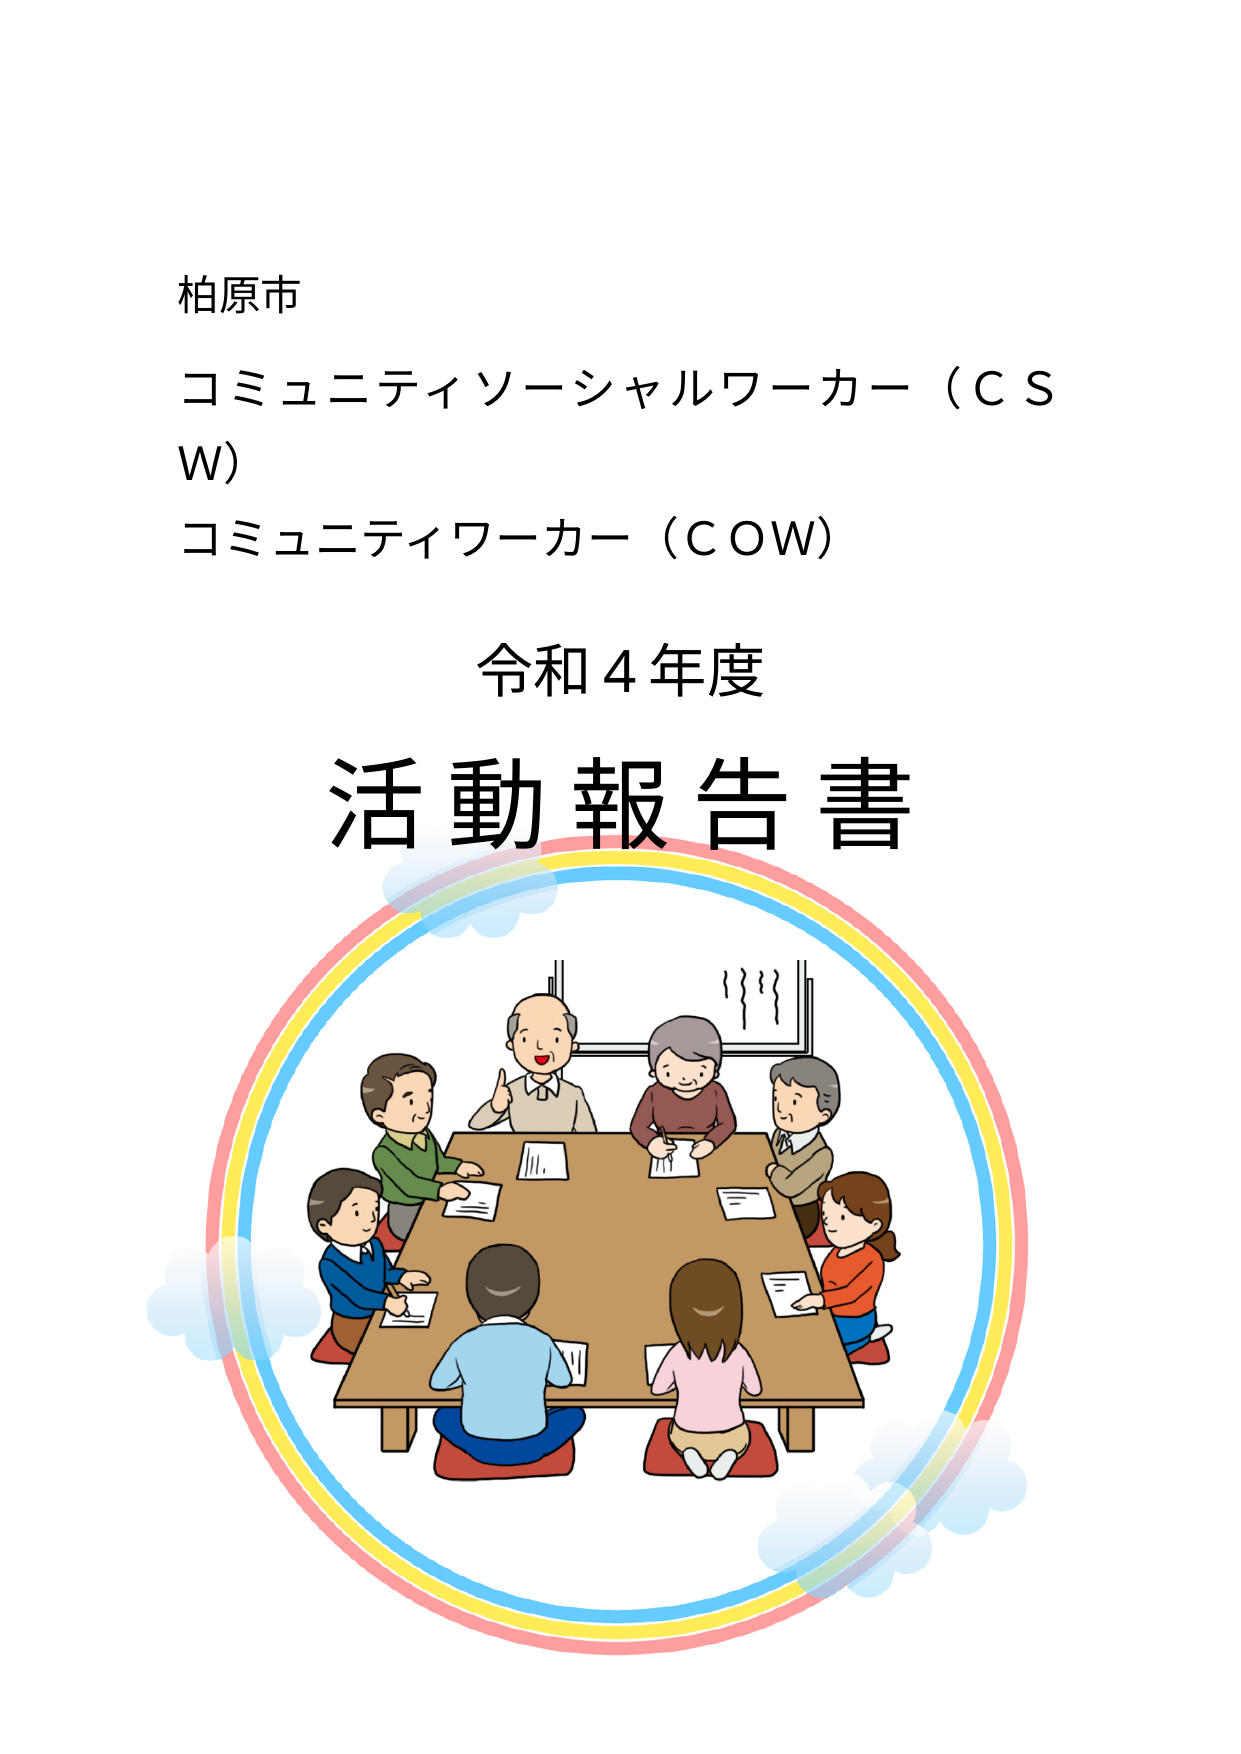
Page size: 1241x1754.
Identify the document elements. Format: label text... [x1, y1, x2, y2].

text 柏原市 [177, 254, 1063, 329]
picture [146, 813, 1033, 1660]
text コミュニティソーシャルワーカー（ＣＳＷ） [177, 348, 1063, 498]
text コミュニティワーカー（ＣＯＷ） [177, 498, 1063, 573]
text 活 動 報 告 書 [177, 723, 1063, 873]
text 令和4年度 [177, 611, 1063, 723]
